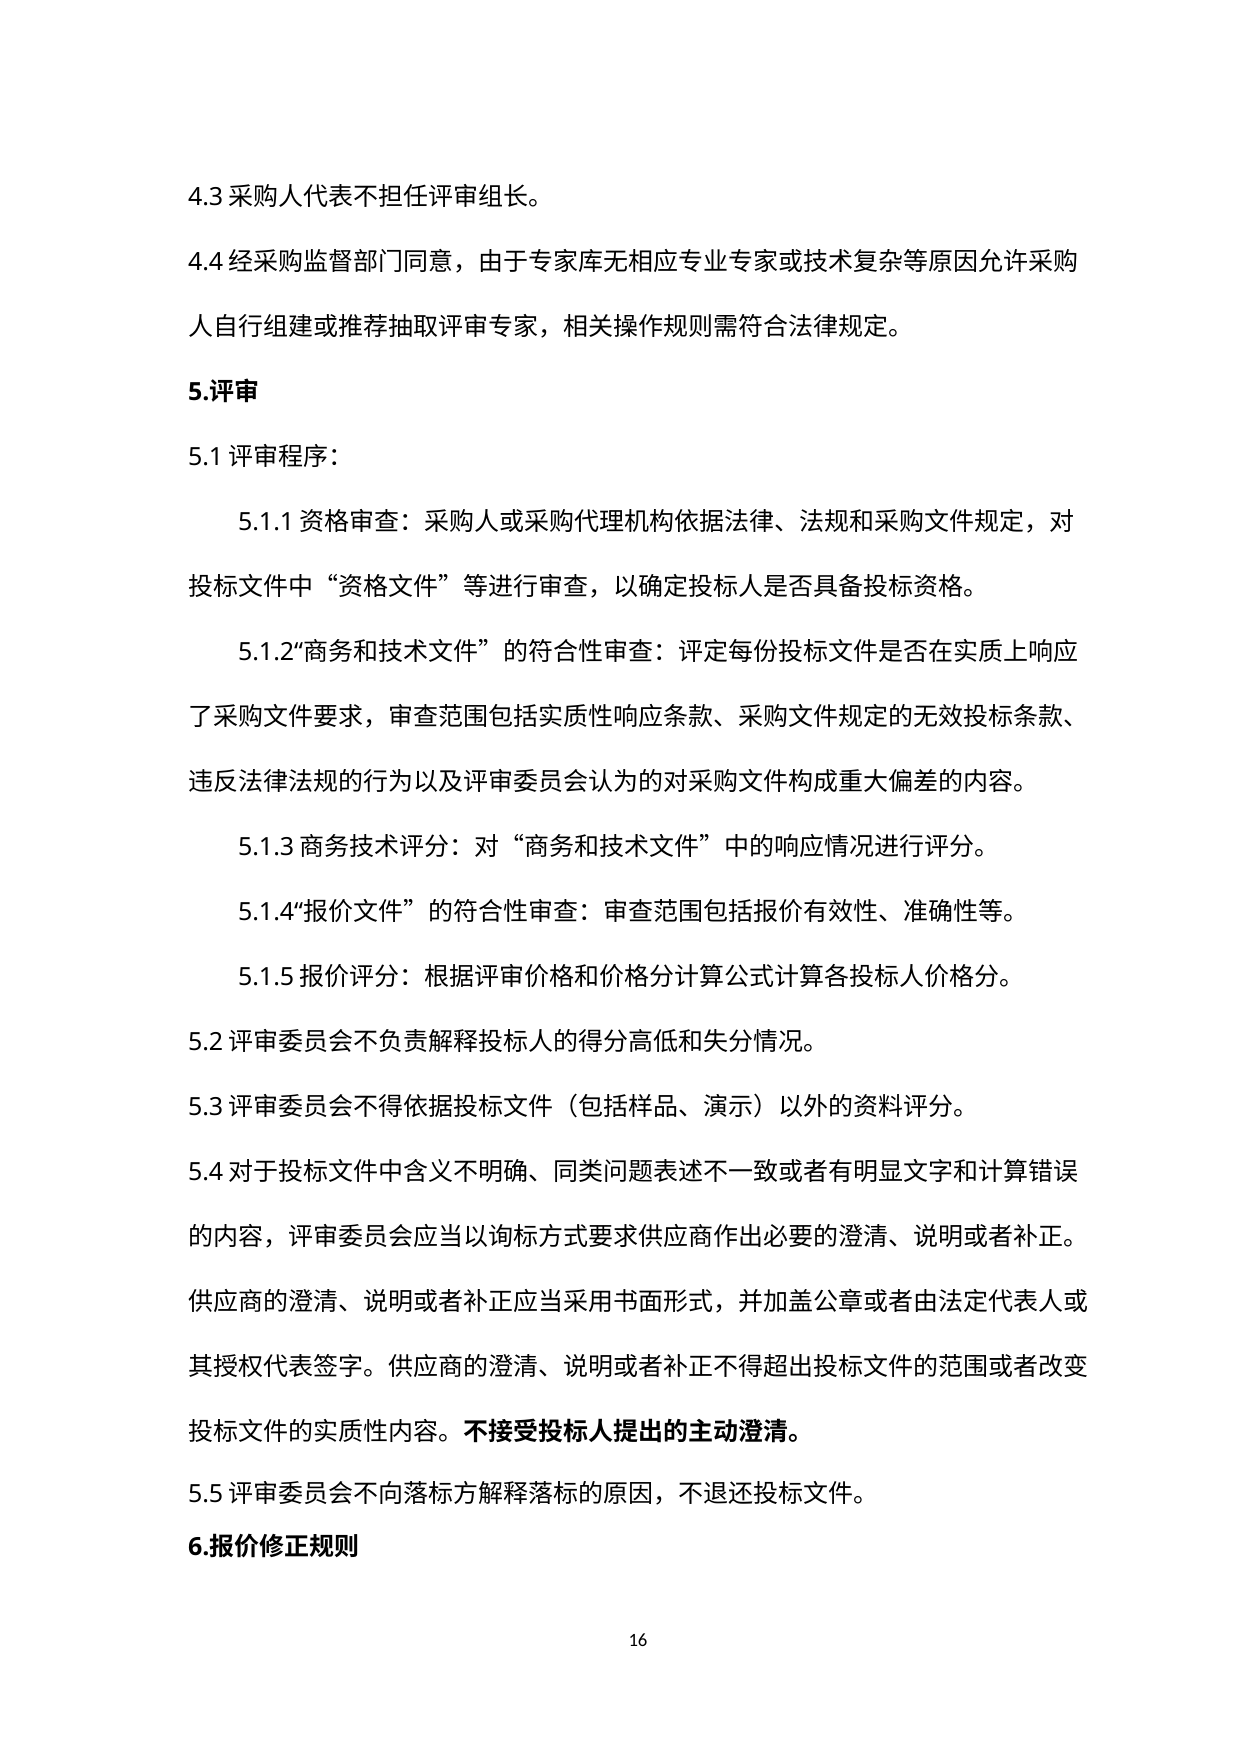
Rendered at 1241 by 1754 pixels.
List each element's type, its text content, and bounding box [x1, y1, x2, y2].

text 5.1评审程序： [188, 422, 1088, 487]
text 5.5评审委员会不向落标方解释落标的原因，不退还投标文件。 [188, 1462, 1088, 1512]
text 5.2评审委员会不负责解释投标人的得分高低和失分情况。 [188, 1007, 1088, 1072]
text 5.1.4“报价文件”的符合性审查：审查范围包括报价有效性、准确性等。 [188, 877, 1088, 942]
text 5.1.1资格审查：采购人或采购代理机构依据法律、法规和采购文件规定，对投标文件中“资格文件”等进行审查，以确定投标人是否具备投标资格。 [188, 487, 1088, 617]
text 5.1.2“商务和技术文件”的符合性审查：评定每份投标文件是否在实质上响应了采购文件要求，审查范围包括实质性响应条款、采购文件规定的无效投标条款、违反法律法规的行为以及评审委员会认为的对采购文件构成重大偏差的内容。 [188, 617, 1088, 812]
text 5.1.3商务技术评分：对“商务和技术文件”中的响应情况进行评分。 [188, 812, 1088, 877]
text 5.4对于投标文件中含义不明确、同类问题表述不一致或者有明显文字和计算错误的内容，评审委员会应当以询标方式要求供应商作出必要的澄清、说明或者补正。供应商的澄清、说明或者补正应当采用书面形式，并加盖公章或者由法定代表人或其授权代表签字。供应商的澄清、说明或者补正不得超出投标文件的范围或者改变投标文件的实质性内容。不接受投标人提出的主动澄清。 [188, 1137, 1088, 1462]
text 4.4经采购监督部门同意，由于专家库无相应专业专家或技术复杂等原因允许采购人自行组建或推荐抽取评审专家，相关操作规则需符合法律规定。 [188, 227, 1088, 357]
text 6.报价修正规则 [188, 1512, 1088, 1577]
text 5.3评审委员会不得依据投标文件（包括样品、演示）以外的资料评分。 [188, 1072, 1088, 1137]
text 5.评审 [188, 357, 1088, 422]
text 5.1.5报价评分：根据评审价格和价格分计算公式计算各投标人价格分。 [188, 942, 1088, 1007]
text 4.3采购人代表不担任评审组长。 [188, 162, 1088, 227]
